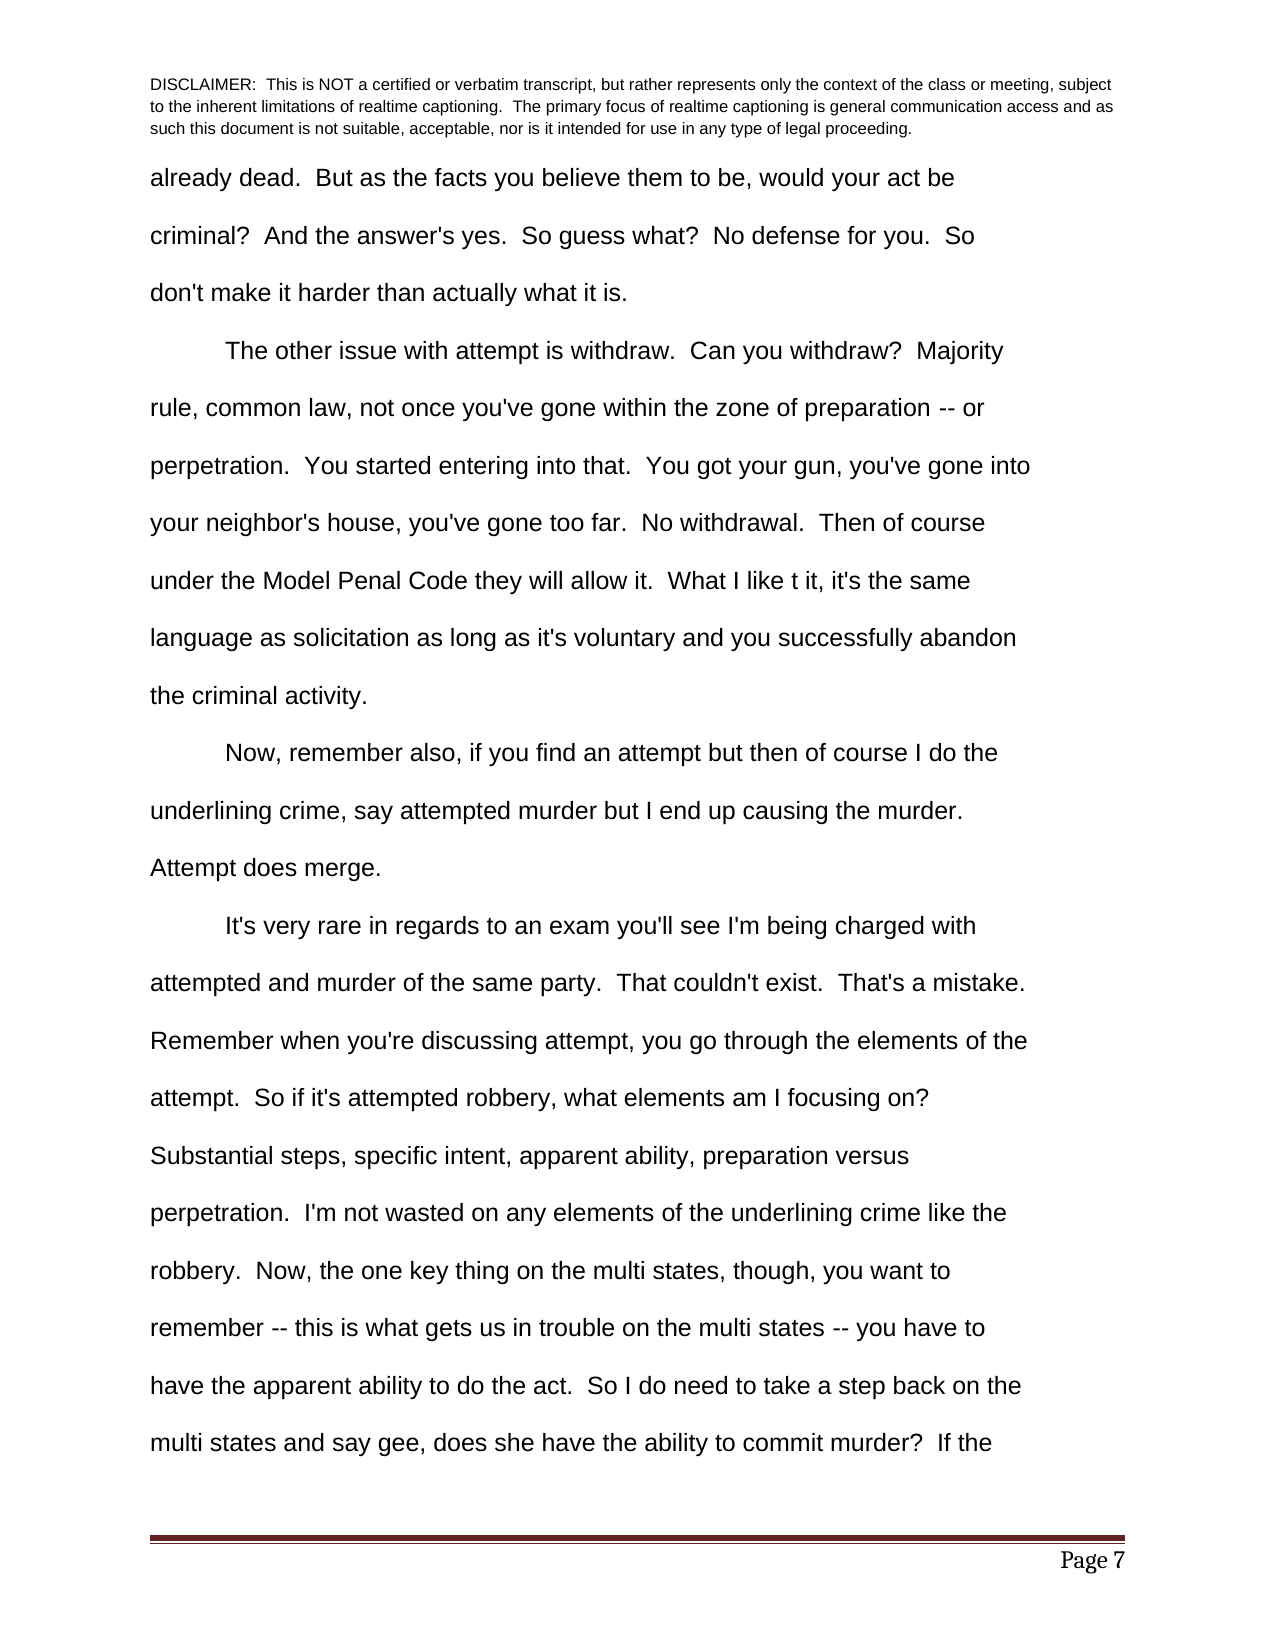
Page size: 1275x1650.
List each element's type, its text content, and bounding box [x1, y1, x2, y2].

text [150, 911, 1034, 1457]
text The other issue with attempt is withdraw. Can you withdraw? Majority rule, common law, not once you've gone within the zone of preparation -- or perpetration. You started entering into that. You got your gun, you've gone into your neighbor's house, you've gone too far. No withdrawal. Then of course under the Model Penal Code they will allow it. What I like t it, it's the same language as solicitation as long as it's voluntary and you successfully abandon the criminal activity. [150, 336, 1034, 709]
text Now, remember also, if you find an attempt but then of course I do the underlining crime, say attempted murder but I end up causing the murder. Attempt does merge. [150, 738, 1034, 882]
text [150, 163, 1034, 307]
